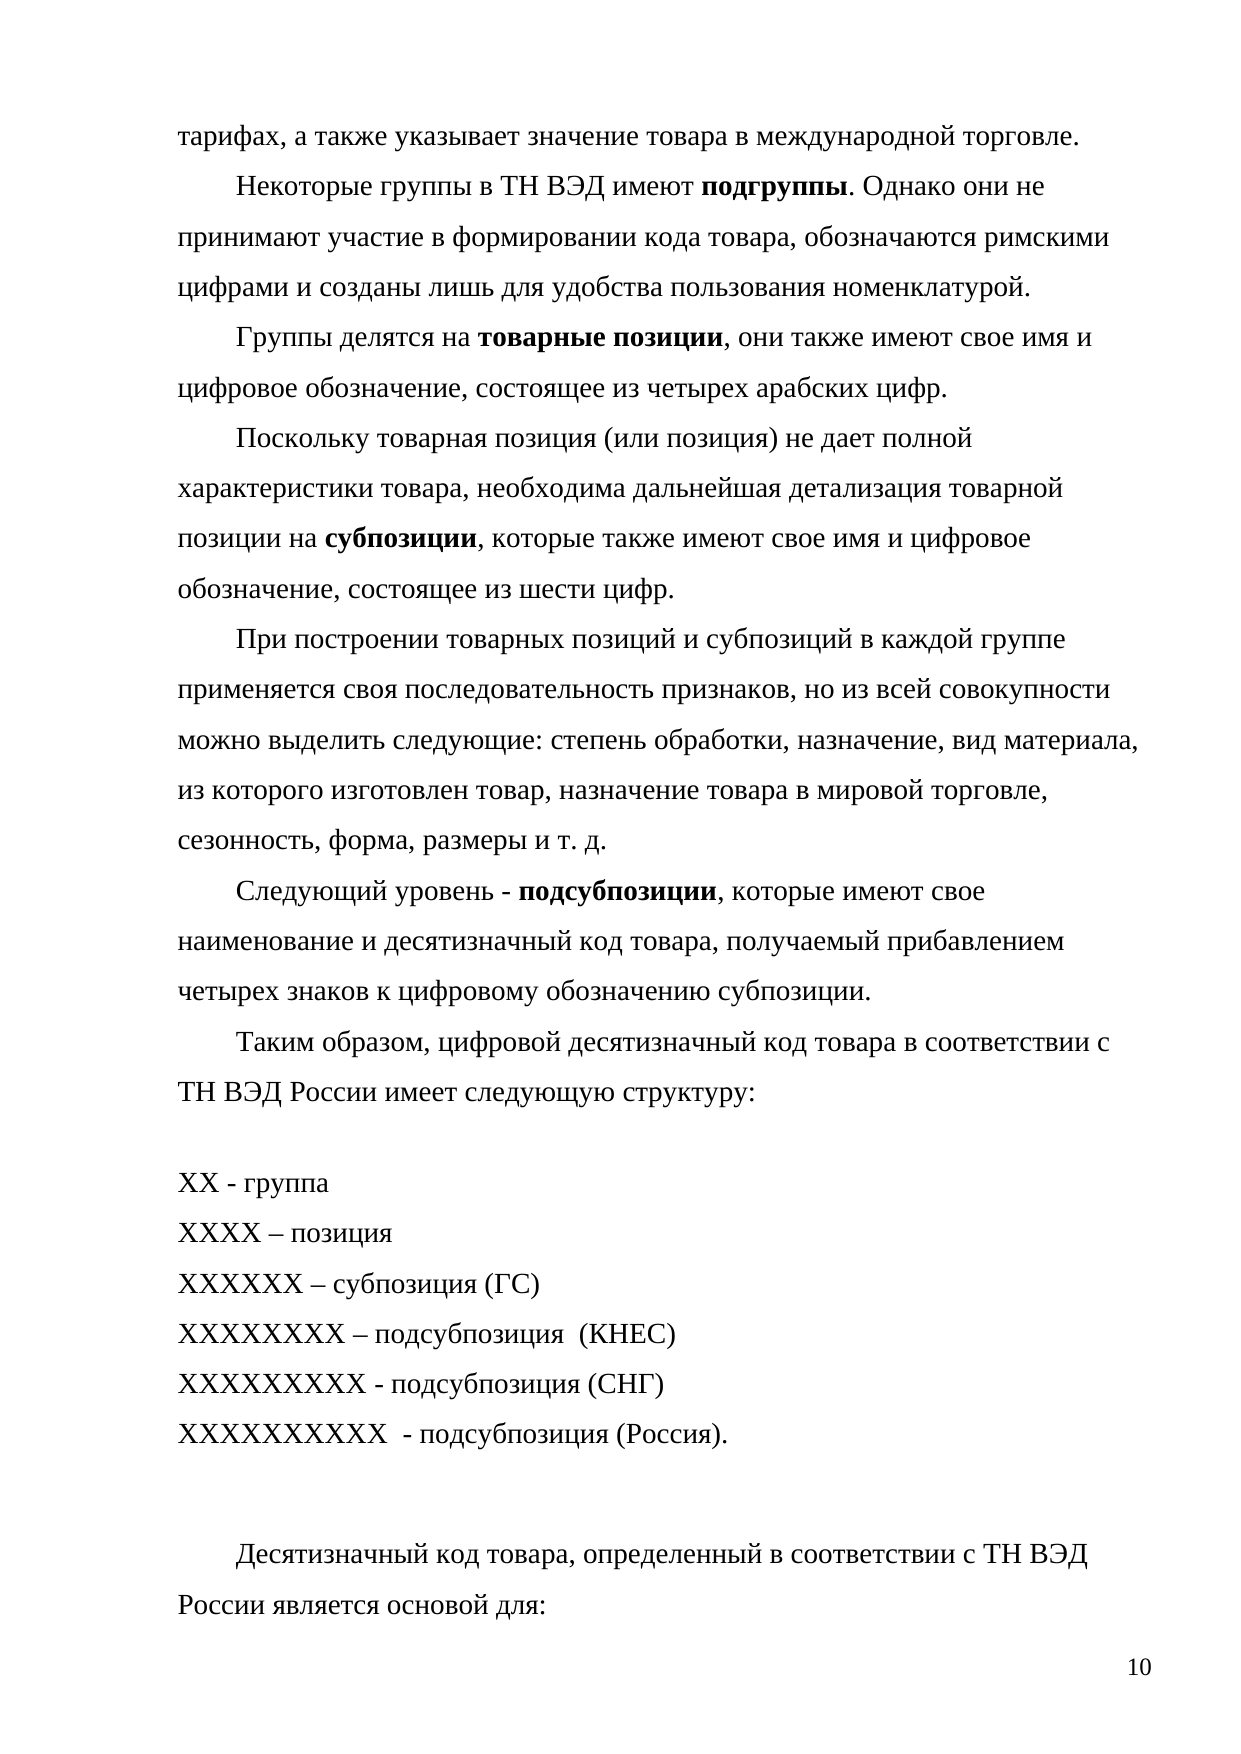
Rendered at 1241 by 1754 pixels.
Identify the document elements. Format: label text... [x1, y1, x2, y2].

text Десятизначный код товара, определенный в соответствии с ТН ВЭД России является основой для: [177, 1536, 1152, 1620]
text Следующий уровень - подсубпозиции, которые имеют свое наименование и десятизначный код товара, получаемый прибавлением четырех знаков к цифровому обозначению субпозиции. [177, 873, 1152, 1007]
text ХХ - группа ХХХХ – позиция ХХХХХХ – субпозиция (ГС) ХХХХХХХХ – подсубпозиция (КНЕС) ХХХХХХХХХ - подсубпозиция (СНГ) ХХХХХХХХХХ - подсубпозиция (Россия). [177, 1165, 1152, 1493]
text Таким образом, цифровой десятизначный код товара в соответствии с ТН ВЭД России имеет следующую структуру: [177, 1024, 1152, 1151]
text Группы делятся на товарные позиции, они также имеют свое имя и цифровое обозначение, состоящее из четырех арабских цифр. [177, 319, 1152, 403]
text При построении товарных позиций и субпозиций в каждой группе применяется своя последовательность признаков, но из всей совокупности можно выделить следующие: степень обработки, назначение, вид материала, из которого изготовлен товар, назначение товара в мировой торговле, сезонность, форма, размеры и т. д. [177, 621, 1152, 856]
text Поскольку товарная позиция (или позиция) не дает полной характеристики товара, необходима дальнейшая детализация товарной позиции на субпозиции, которые также имеют свое имя и цифровое обозначение, состоящее из шести цифр. [177, 420, 1152, 604]
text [177, 118, 1152, 303]
